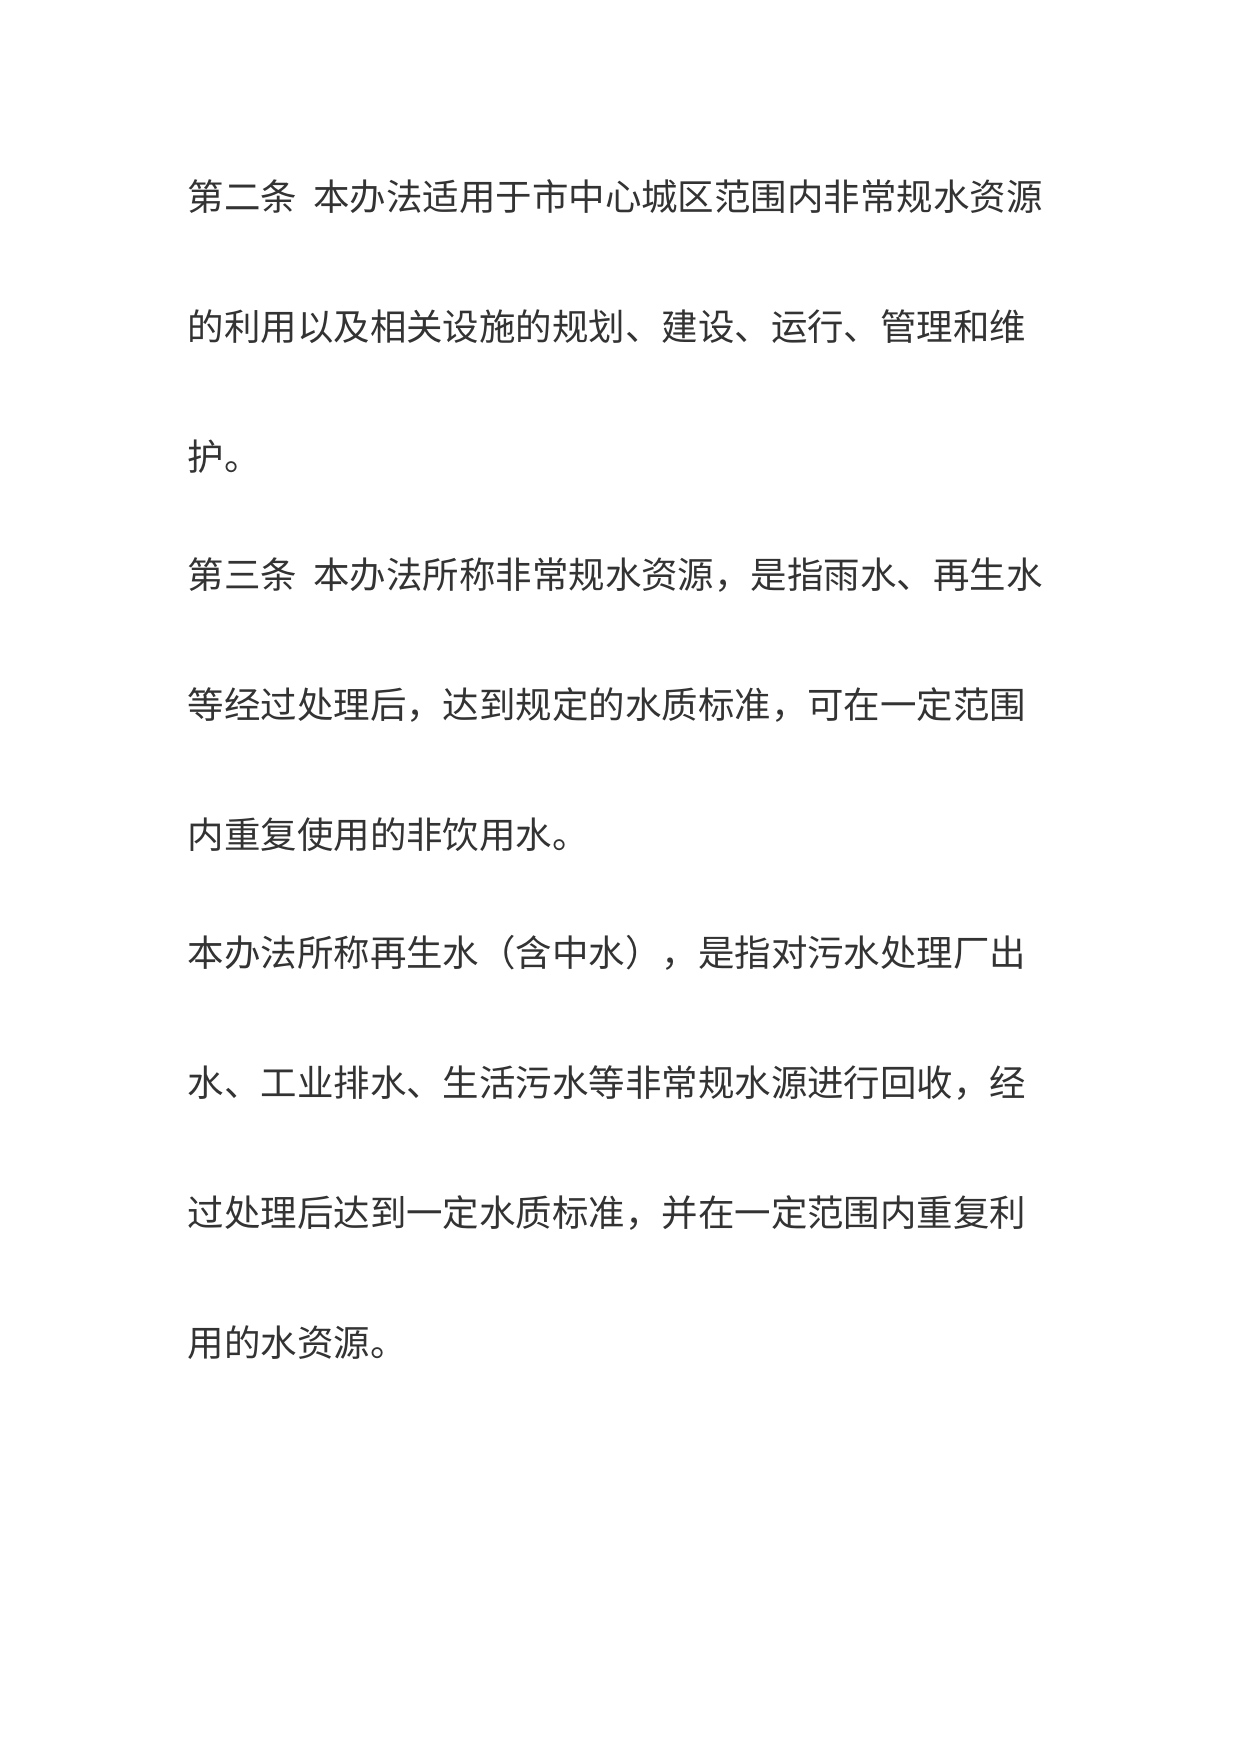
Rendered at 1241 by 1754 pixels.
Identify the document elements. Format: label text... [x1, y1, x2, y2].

text 第二条 本办法适用于市中心城区范围内非常规水资源的利用以及相关设施的规划、建设、运行、管理和维护。 [187, 162, 1053, 487]
text 第三条 本办法所称非常规水资源，是指雨水、再生水等经过处理后，达到规定的水质标准，可在一定范围内重复使用的非饮用水。 [187, 540, 1053, 865]
text 本办法所称再生水（含中水），是指对污水处理厂出水、工业排水、生活污水等非常规水源进行回收，经过处理后达到一定水质标准，并在一定范围内重复利用的水资源。 [187, 918, 1053, 1373]
